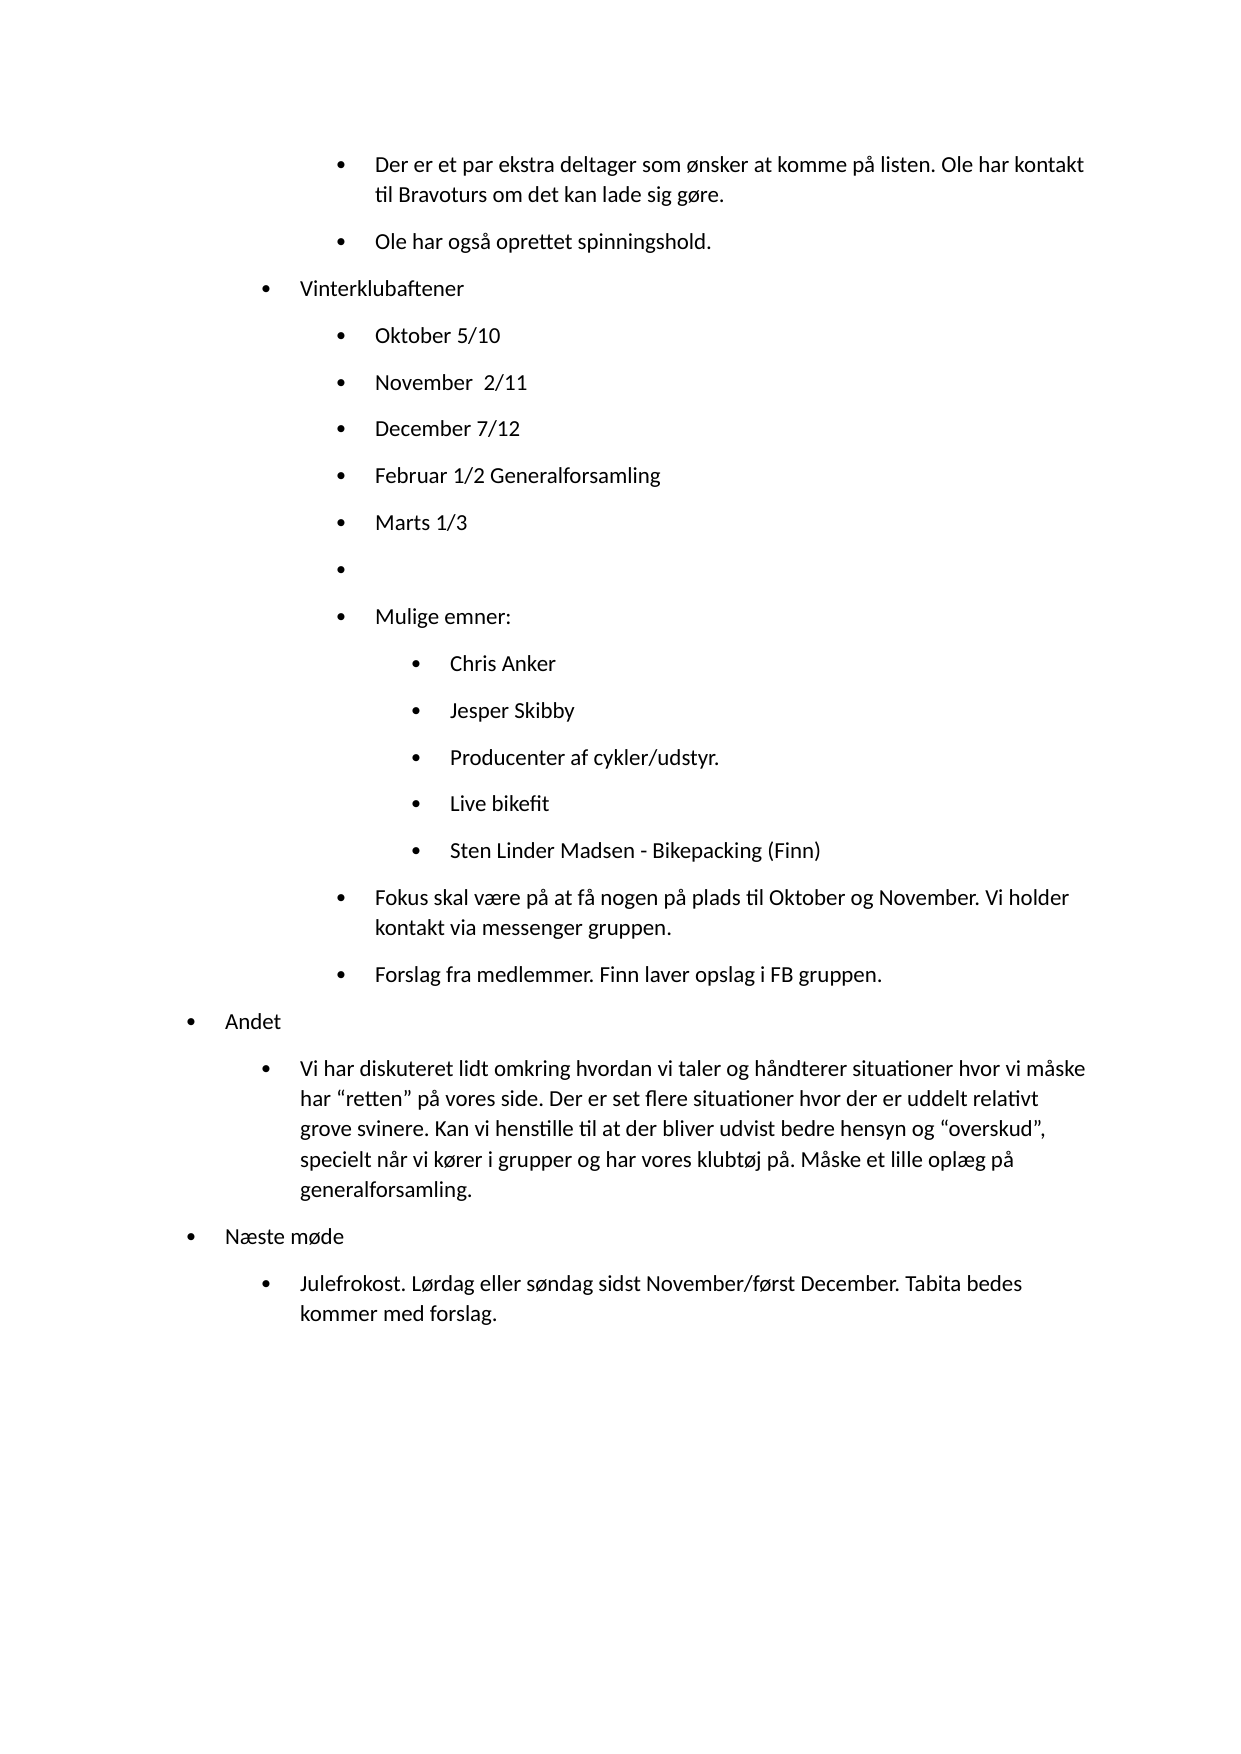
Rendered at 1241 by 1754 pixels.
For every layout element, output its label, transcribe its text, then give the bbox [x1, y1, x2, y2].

list Marts 1/3 [337, 508, 1090, 536]
list Oktober 5/10 [337, 321, 1090, 349]
list Februar 1/2 Generalforsamling [337, 461, 1090, 489]
list Andet [187, 1007, 1090, 1035]
list Mulige emner: [337, 602, 1090, 630]
list Live bikefit [412, 789, 1090, 818]
list December 7/12 [337, 414, 1090, 443]
list Forslag fra medlemmer. Finn laver opslag i FB gruppen. [337, 960, 1090, 988]
list Der er et par ekstra deltager som ønsker at komme på listen. Ole har kontakt til Bravoturs om det kan lade sig gøre. [337, 150, 1090, 208]
list November 2/11 [337, 368, 1090, 396]
list Jesper Skibby [412, 696, 1090, 724]
list Fokus skal være på at få nogen på plads til Oktober og November. Vi holder kontakt via messenger gruppen. [337, 883, 1090, 942]
list Vi har diskuteret lidt omkring hvordan vi taler og håndterer situationer hvor vi måske har “retten” på vores side. Der er set flere situationer hvor der er uddelt relativt grove svinere. Kan vi henstille til at der bliver udvist bedre hensyn og “overskud”, specielt når vi kører i grupper og har vores klubtøj på. Måske et lille oplæg på generalforsamling. [262, 1054, 1090, 1203]
list Næste møde [187, 1222, 1090, 1250]
list Julefrokost. Lørdag eller søndag sidst November/først December. Tabita bedes kommer med forslag. [262, 1269, 1090, 1327]
list Ole har også oprettet spinningshold. [337, 227, 1090, 255]
list Producenter af cykler/udstyr. [412, 743, 1090, 771]
list Sten Linder Madsen - Bikepacking (Finn) [412, 836, 1090, 864]
list Vinterklubaftener [262, 274, 1090, 302]
list Chris Anker [412, 649, 1090, 677]
